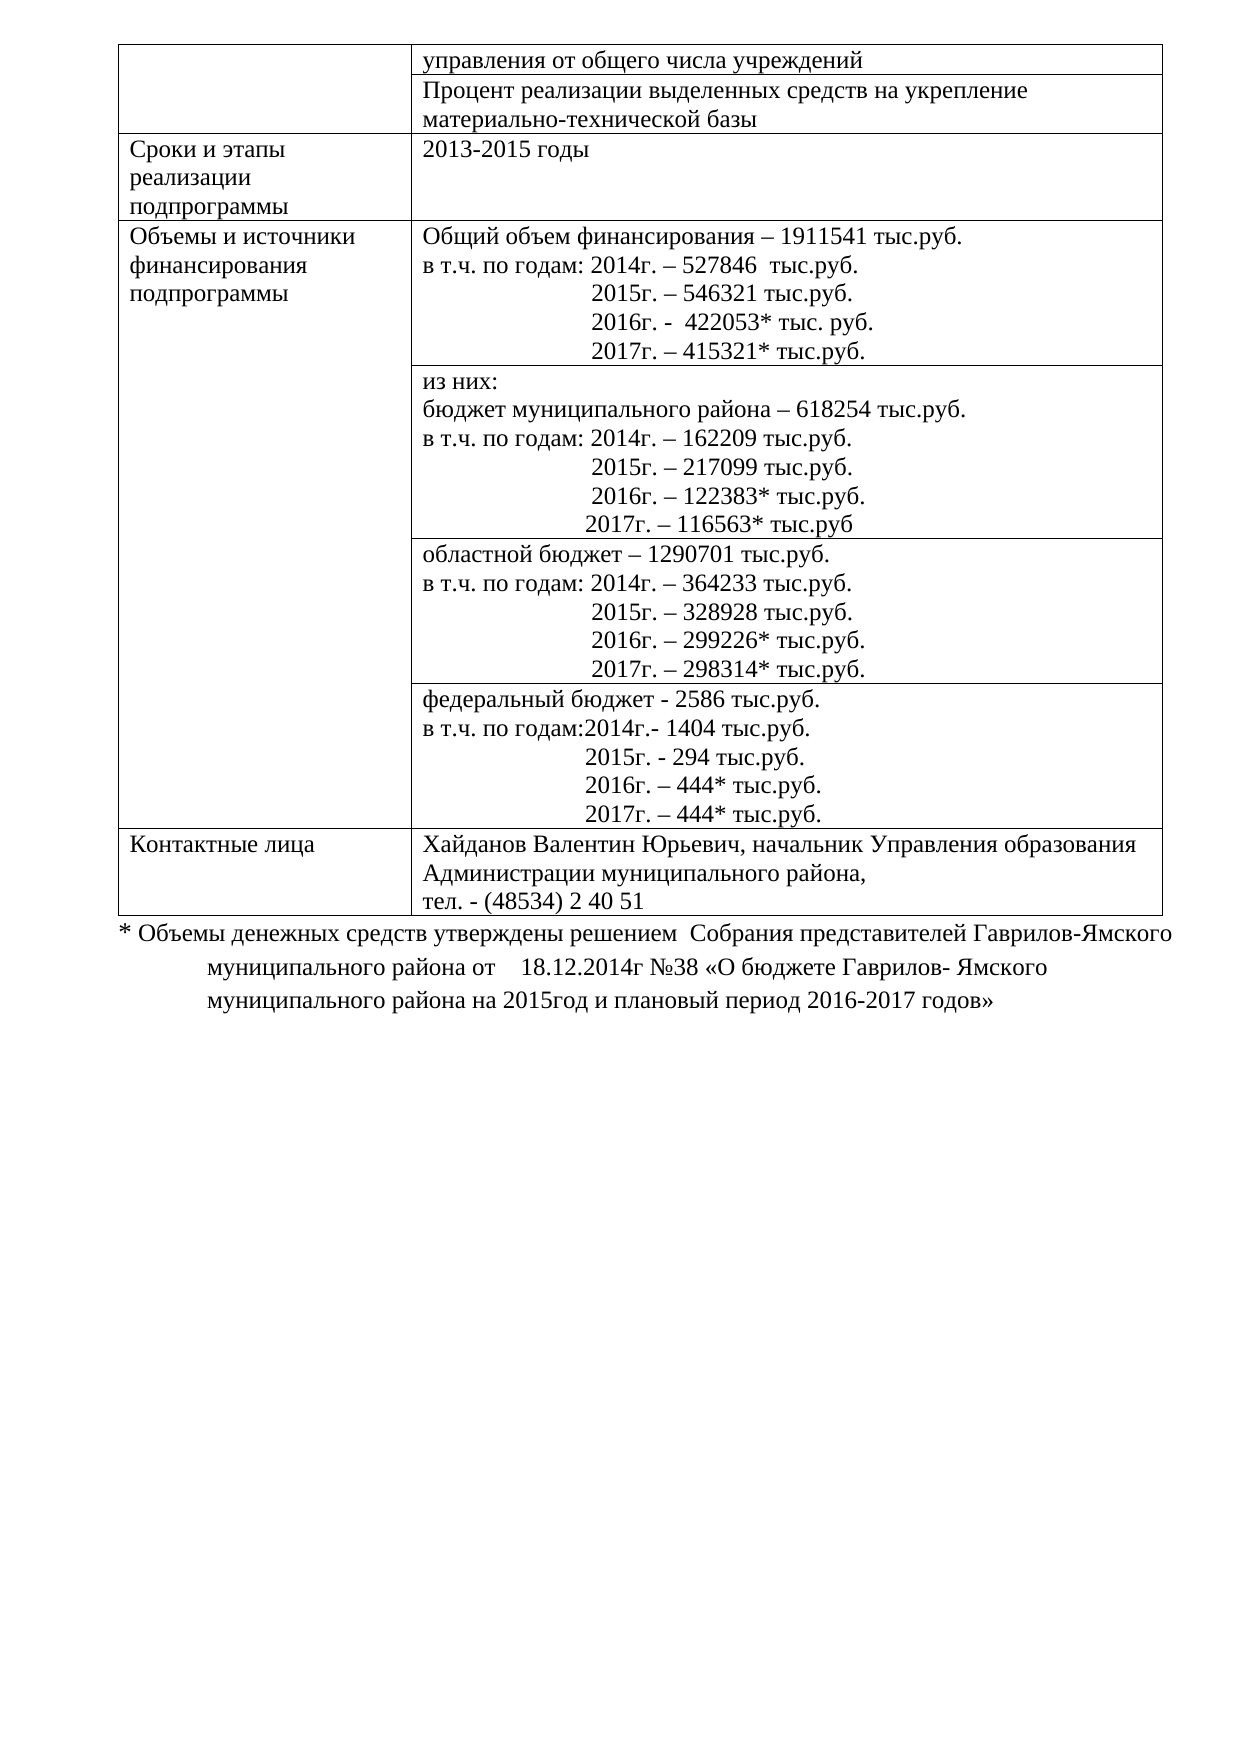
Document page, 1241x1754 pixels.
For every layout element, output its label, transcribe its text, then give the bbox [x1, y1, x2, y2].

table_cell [412, 45, 1162, 74]
table_cell Общий объем финансирования – 1911541 тыс.руб. в т.ч. по годам: 2014г. – 527846 тыс.руб. 2015г. – 546321 тыс.руб. 2016г. - 422053* тыс. руб. 2017г. – 415321* тыс.руб. [412, 221, 1162, 365]
table_cell 2013-2015 годы [412, 134, 1162, 220]
table_cell Процент реализации выделенных средств на укрепление материально-технической базы [412, 75, 1162, 133]
table_cell Хайданов Валентин Юрьевич, начальник Управления образования Администрации муниципального района, тел. - (48534) 2 40 51 [412, 829, 1162, 915]
table_cell областной бюджет – 1290701 тыс.руб. в т.ч. по годам: 2014г. – 364233 тыс.руб. 2015г. – 328928 тыс.руб. 2016г. – 299226* тыс.руб. 2017г. – 298314* тыс.руб. [412, 539, 1162, 683]
table_cell федеральный бюджет - 2586 тыс.руб. в т.ч. по годам:2014г.- 1404 тыс.руб. 2015г. - 294 тыс.руб. 2016г. – 444* тыс.руб. 2017г. – 444* тыс.руб. [412, 684, 1162, 828]
table_cell Объемы и источники финансирования подпрограммы [119, 221, 411, 828]
table_cell Контактные лица [119, 829, 411, 915]
text * Объемы денежных средств утверждены решением Собрания представителей Гаврилов-Ямского муниципального района от 18.12.2014г №38 «О бюджете Гаврилов- Ямского муниципального района на 2015год и плановый период 2016-2017 годов» [118, 916, 1211, 1013]
table_cell из них: бюджет муниципального района – 618254 тыс.руб. в т.ч. по годам: 2014г. – 162209 тыс.руб. 2015г. – 217099 тыс.руб. 2016г. – 122383* тыс.руб. 2017г. – 116563* тыс.руб [412, 366, 1162, 538]
table_cell Сроки и этапы реализации подпрограммы [119, 134, 411, 220]
